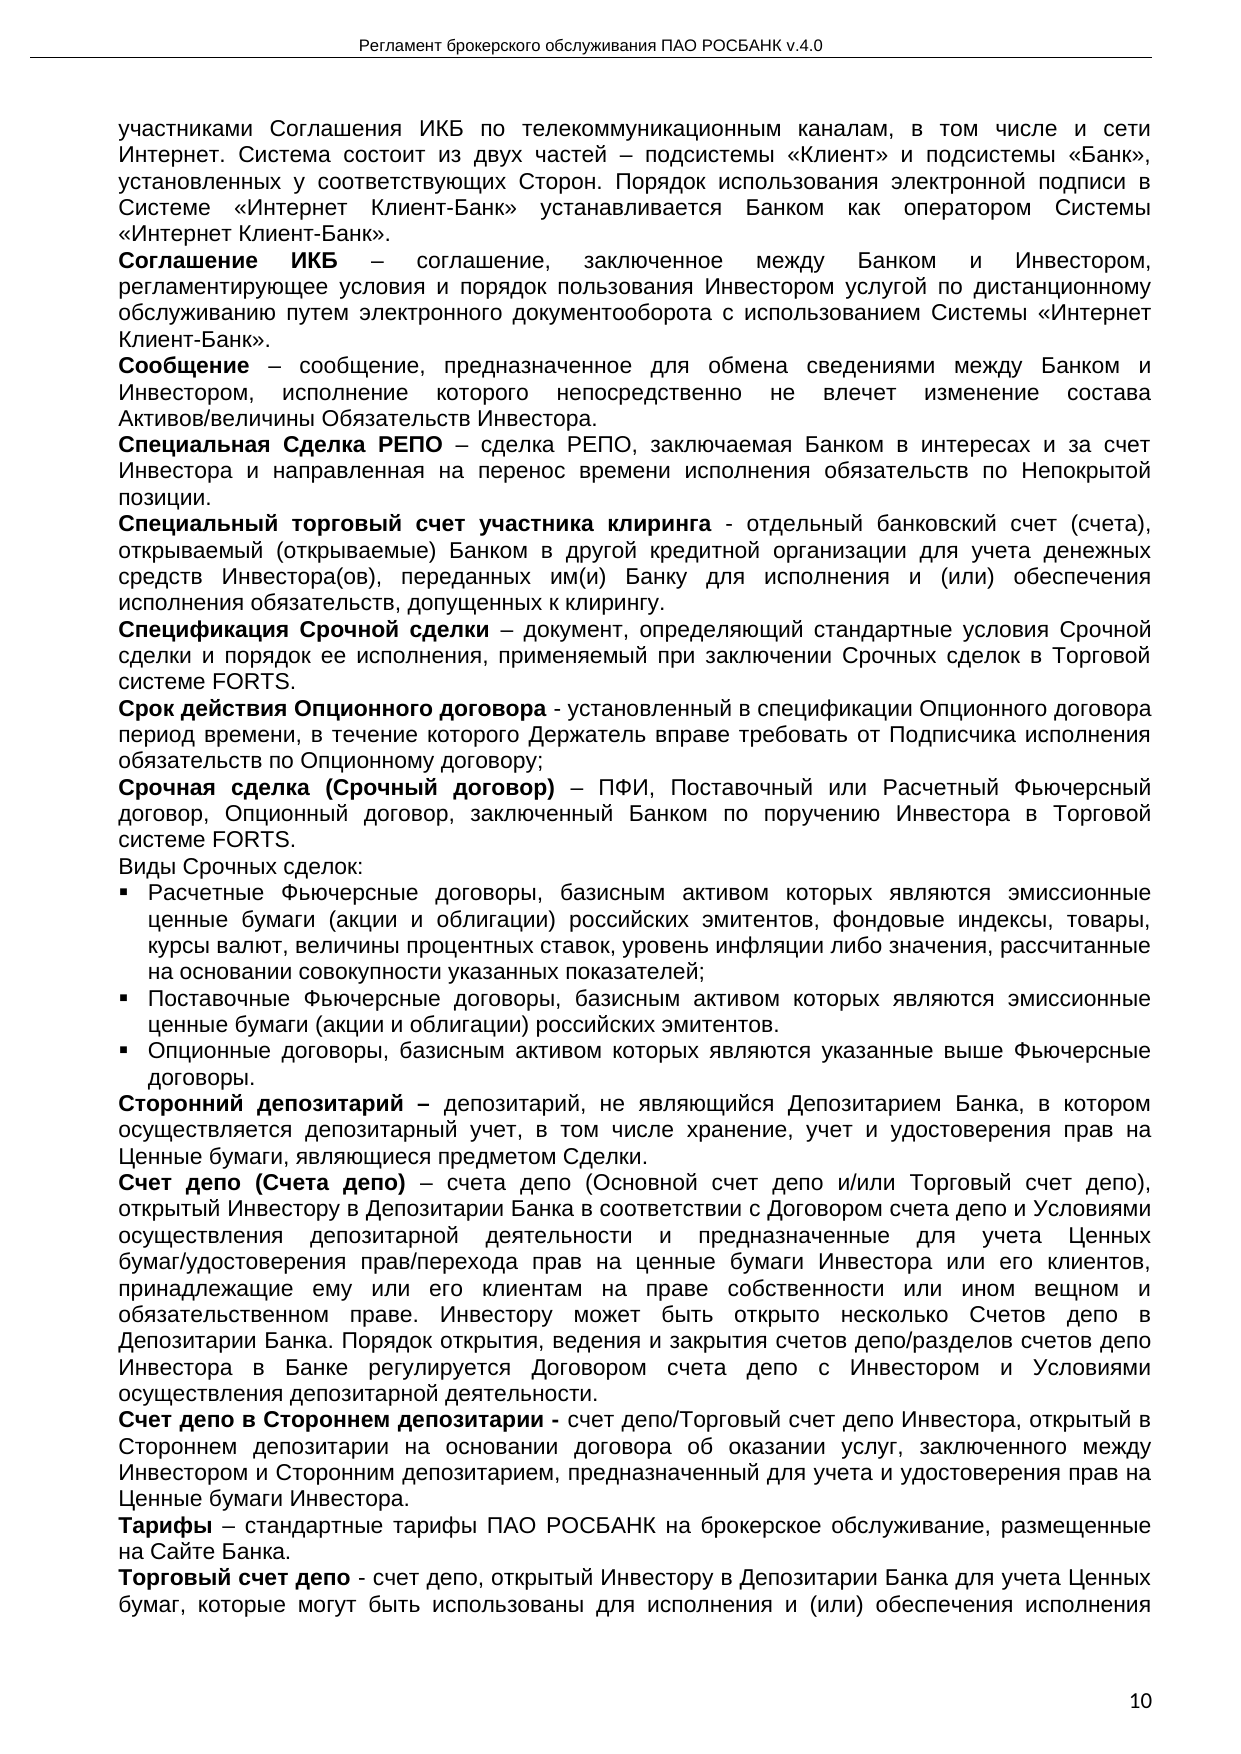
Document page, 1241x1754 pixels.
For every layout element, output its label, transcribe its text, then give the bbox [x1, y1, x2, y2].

table_cell Специальная Сделка РЕПО – сделка РЕПО, заключаемая Банком в интересах и за счет Инвестора и направленная на перенос времени исполнения обязательств по Непокрытой позиции. [107, 431, 1163, 510]
table_cell Специальный торговый счет участника клиринга - отдельный банковский счет (счета), открываемый (открываемые) Банком в другой кредитной организации для учета денежных средств Инвестора(ов), переданных им(и) Банку для исполнения и (или) обеспечения исполнения обязательств, допущенных к клирингу. [107, 510, 1163, 616]
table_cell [107, 1564, 1163, 1617]
table_cell Срочная сделка (Срочный договор) – ПФИ, Поставочный или Расчетный Фьючерсный договор, Опционный договор, заключенный Банком по поручению Инвестора в Торговой системе FORTS. [107, 774, 1163, 853]
table_cell Расчетные Фьючерсные договоры, базисным активом которых являются эмиссионные ценные бумаги (акции и облигации) российских эмитентов, фондовые индексы, товары, курсы валют, величины процентных ставок, уровень инфляции либо значения, рассчитанные на основании совокупности указанных показателей; [107, 879, 1163, 984]
table_cell Сторонний депозитарий – депозитарий, не являющийся Депозитарием Банка, в котором осуществляется депозитарный учет, в том числе хранение, учет и удостоверения прав на Ценные бумаги, являющиеся предметом Сделки. [107, 1090, 1163, 1169]
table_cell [107, 115, 1163, 247]
table_cell Срок действия Опционного договора - установленный в спецификации Опционного договора период времени, в течение которого Держатель вправе требовать от Подписчика исполнения обязательств по Опционному договору; [107, 695, 1163, 774]
table_cell Спецификация Срочной сделки – документ, определяющий стандартные условия Срочной сделки и порядок ее исполнения, применяемый при заключении Срочных сделок в Торговой системе FORTS. [107, 616, 1163, 695]
table_cell Счет депо (Счета депо) – счета депо (Основной счет депо и/или Торговый счет депо), открытый Инвестору в Депозитарии Банка в соответствии с Договором счета депо и Условиями осуществления депозитарной деятельности и предназначенные для учета Ценных бумаг/удостоверения прав/перехода прав на ценные бумаги Инвестора или его клиентов, принадлежащие ему или его клиентам на праве собственности или ином вещном и обязательственном праве. Инвестору может быть открыто несколько Счетов депо в Депозитарии Банка. Порядок открытия, ведения и закрытия счетов депо/разделов счетов депо Инвестора в Банке регулируется Договором счета депо с Инвестором и Условиями осуществления депозитарной деятельности. [107, 1169, 1163, 1406]
table_cell Соглашение ИКБ – соглашение, заключенное между Банком и Инвестором, регламентирующее условия и порядок пользования Инвестором услугой по дистанционному обслуживанию путем электронного документооборота с использованием Системы «Интернет Клиент-Банк». [107, 247, 1163, 352]
table_cell Тарифы – стандартные тарифы ПАО РОСБАНК на брокерское обслуживание, размещенные на Сайте Банка. [107, 1512, 1163, 1564]
table_cell Счет депо в Стороннем депозитарии - счет депо/Торговый счет депо Инвестора, открытый в Стороннем депозитарии на основании договора об оказании услуг, заключенного между Инвестором и Сторонним депозитарием, предназначенный для учета и удостоверения прав на Ценные бумаги Инвестора. [107, 1406, 1163, 1512]
table_cell Опционные договоры, базисным активом которых являются указанные выше Фьючерсные договоры. [107, 1037, 1163, 1090]
table_cell Сообщение – сообщение, предназначенное для обмена сведениями между Банком и Инвестором, исполнение которого непосредственно не влечет изменение состава Активов/величины Обязательств Инвестора. [107, 352, 1163, 431]
table_cell Поставочные Фьючерсные договоры, базисным активом которых являются эмиссионные ценные бумаги (акции и облигации) российских эмитентов. [107, 985, 1163, 1037]
table_cell Виды Срочных сделок: [107, 853, 1163, 879]
